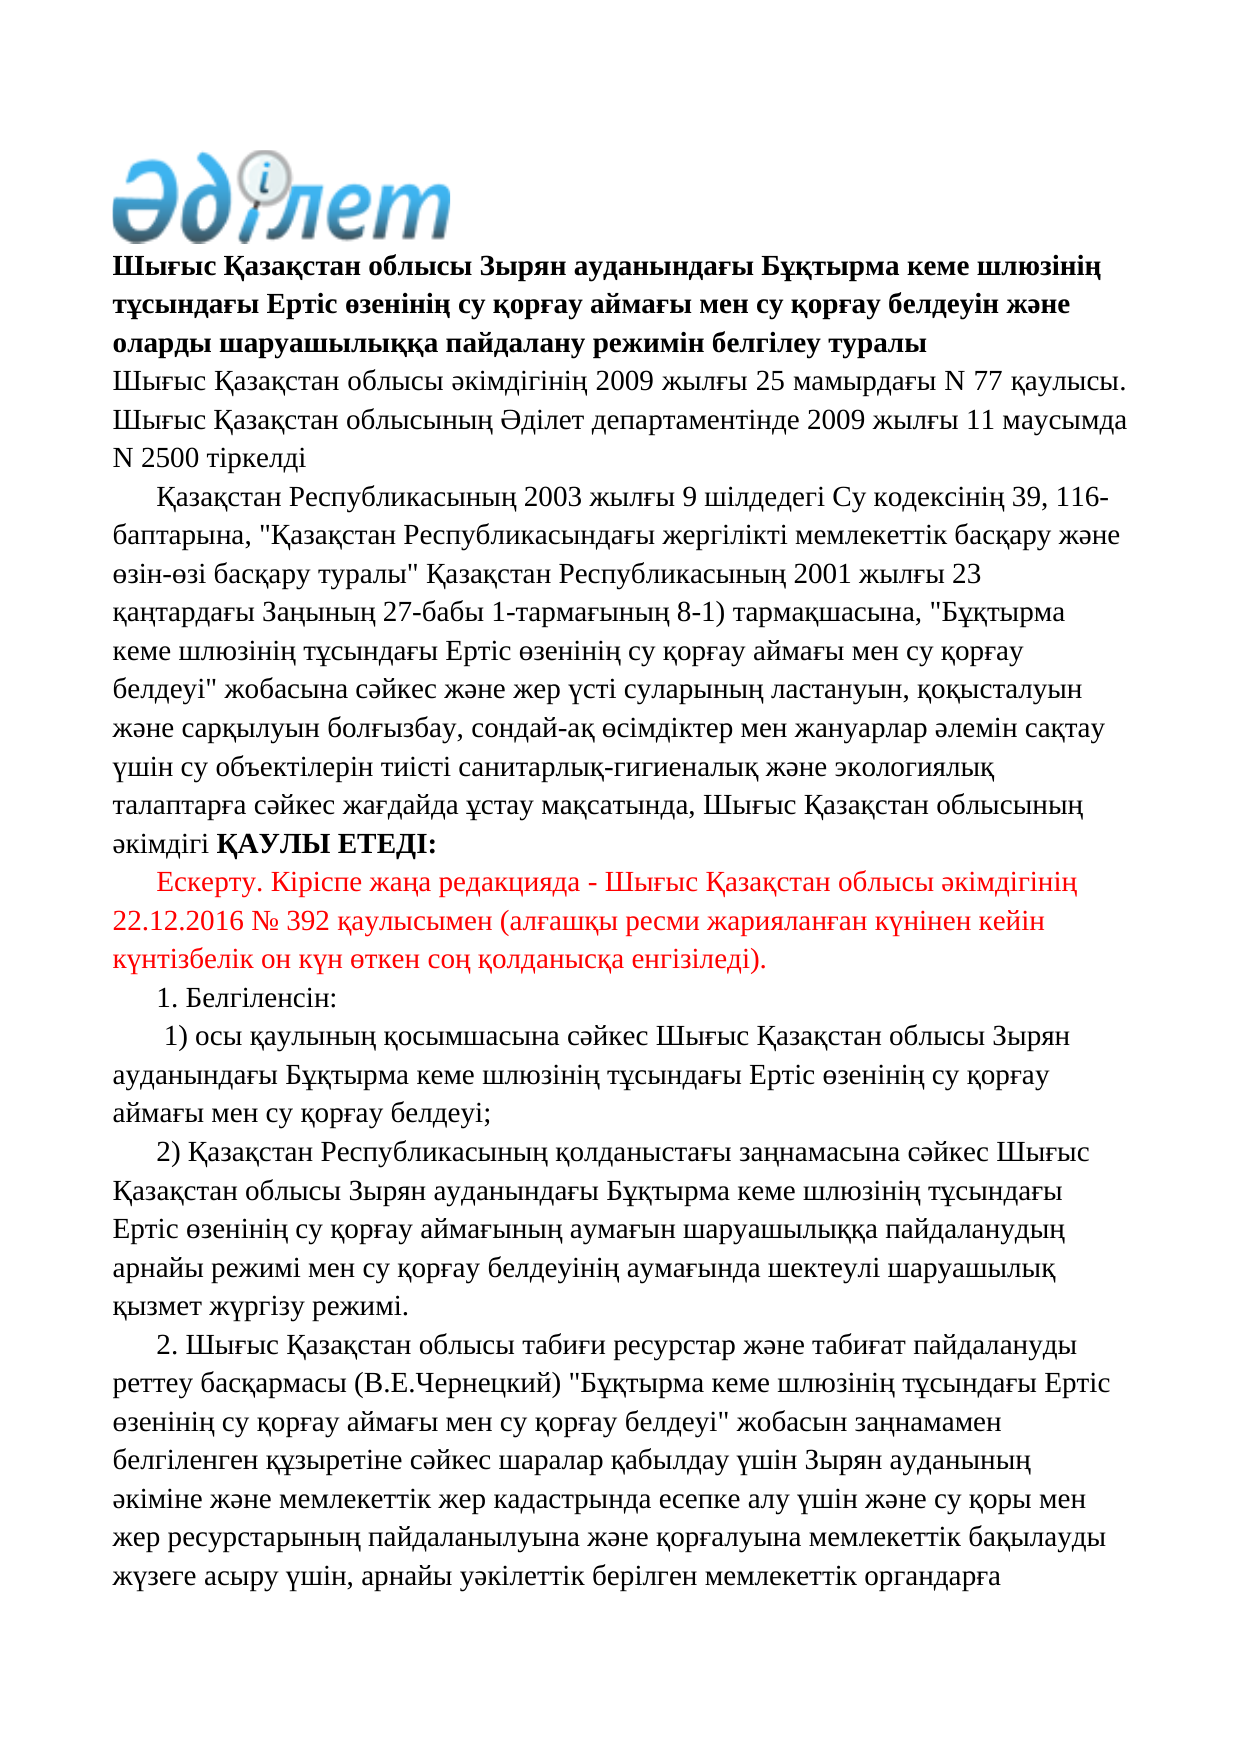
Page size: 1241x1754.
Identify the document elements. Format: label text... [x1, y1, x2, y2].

text Шығыс Қазақстан облысы әкімдігінің 2009 жылғы 25 мамырдағы N 77 қаулысы. Шығыс Қазақстан облысының Әділет департаментінде 2009 жылғы 11 маусымда N 2500 тіркелді [112, 363, 1128, 474]
text Шығыс Қазақстан облысы Зырян ауданындағы Бұқтырма кеме шлюзінің тұсындағы Ертіс өзенінің су қорғау аймағы мен су қорғау белдеуін және оларды шаруашылыққа пайдалану режимін белгілеу туралы [112, 248, 1128, 358]
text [112, 479, 1128, 1592]
picture [112, 150, 451, 244]
